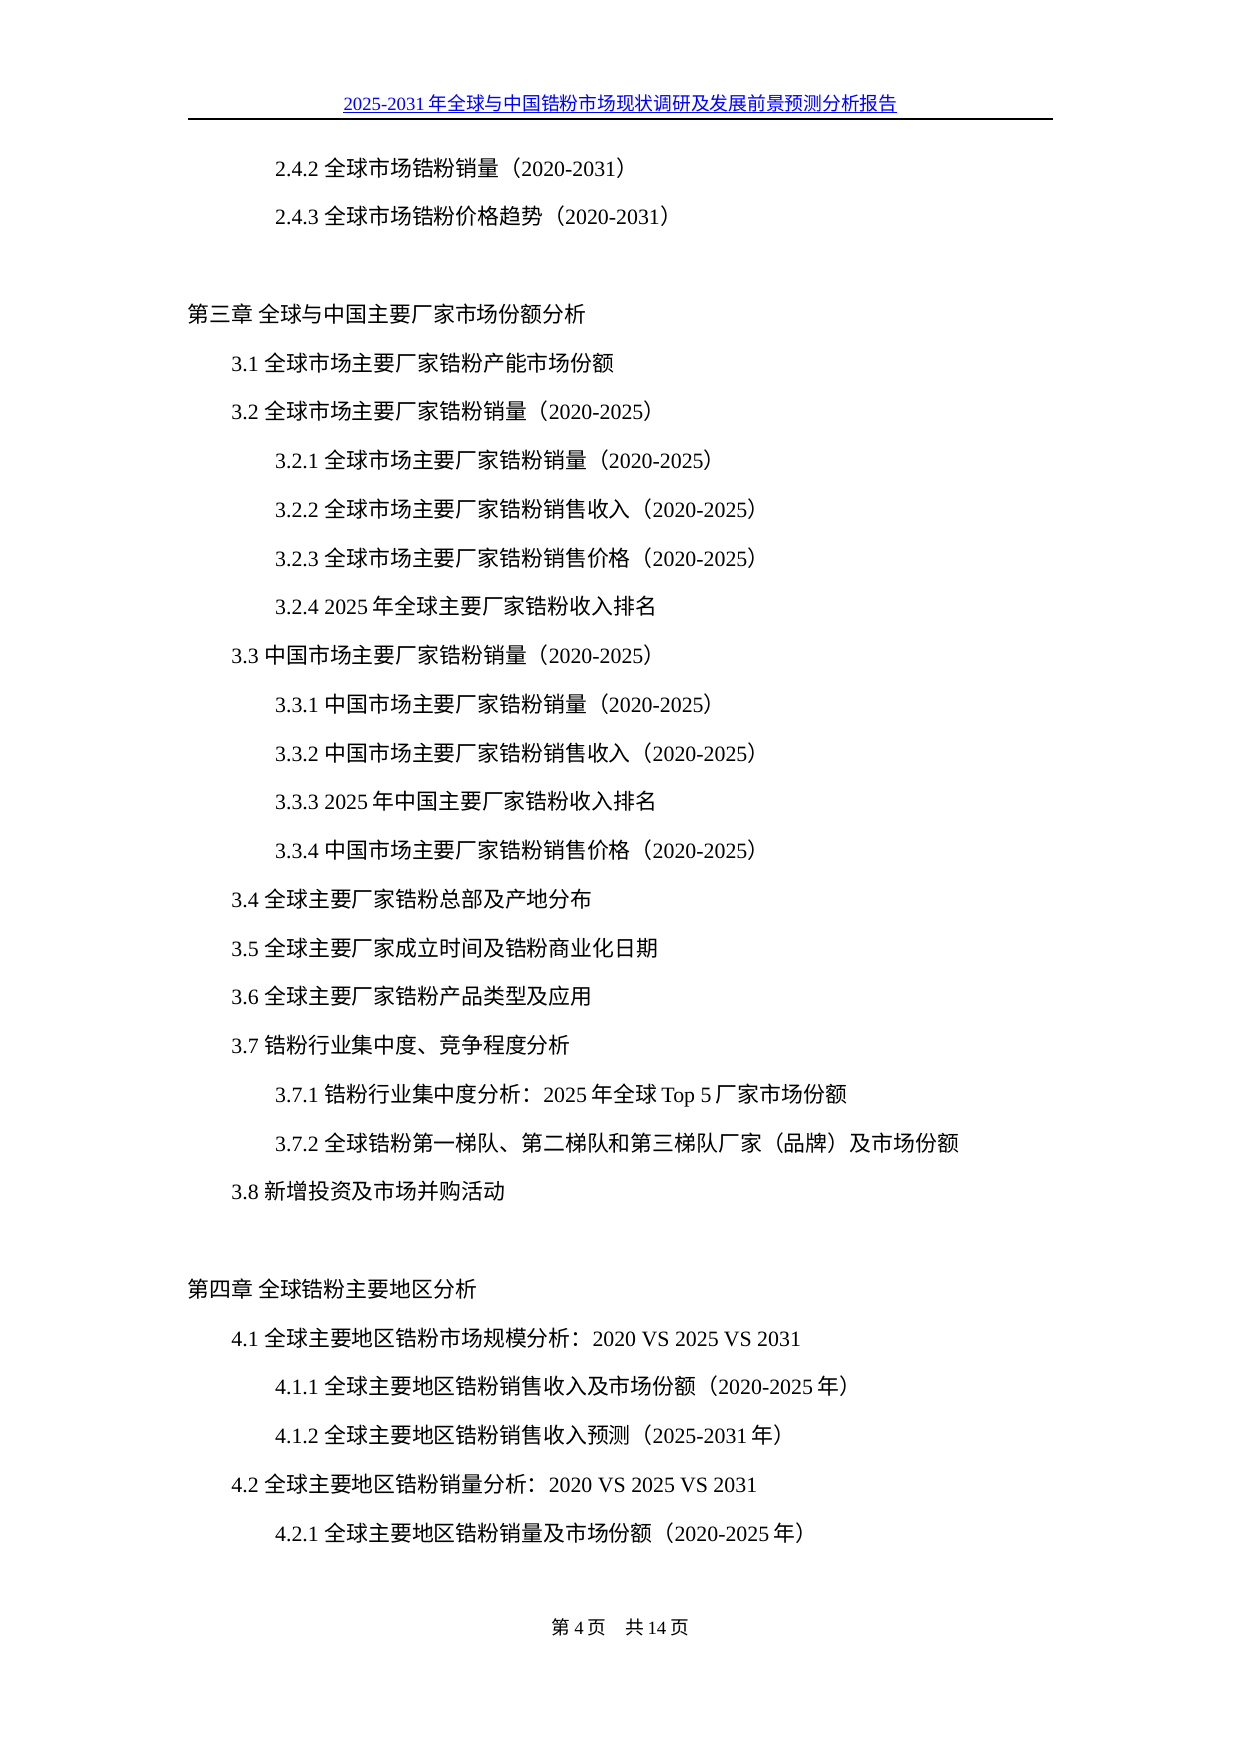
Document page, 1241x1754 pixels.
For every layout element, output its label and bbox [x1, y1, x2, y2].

text [187, 150, 1053, 1548]
